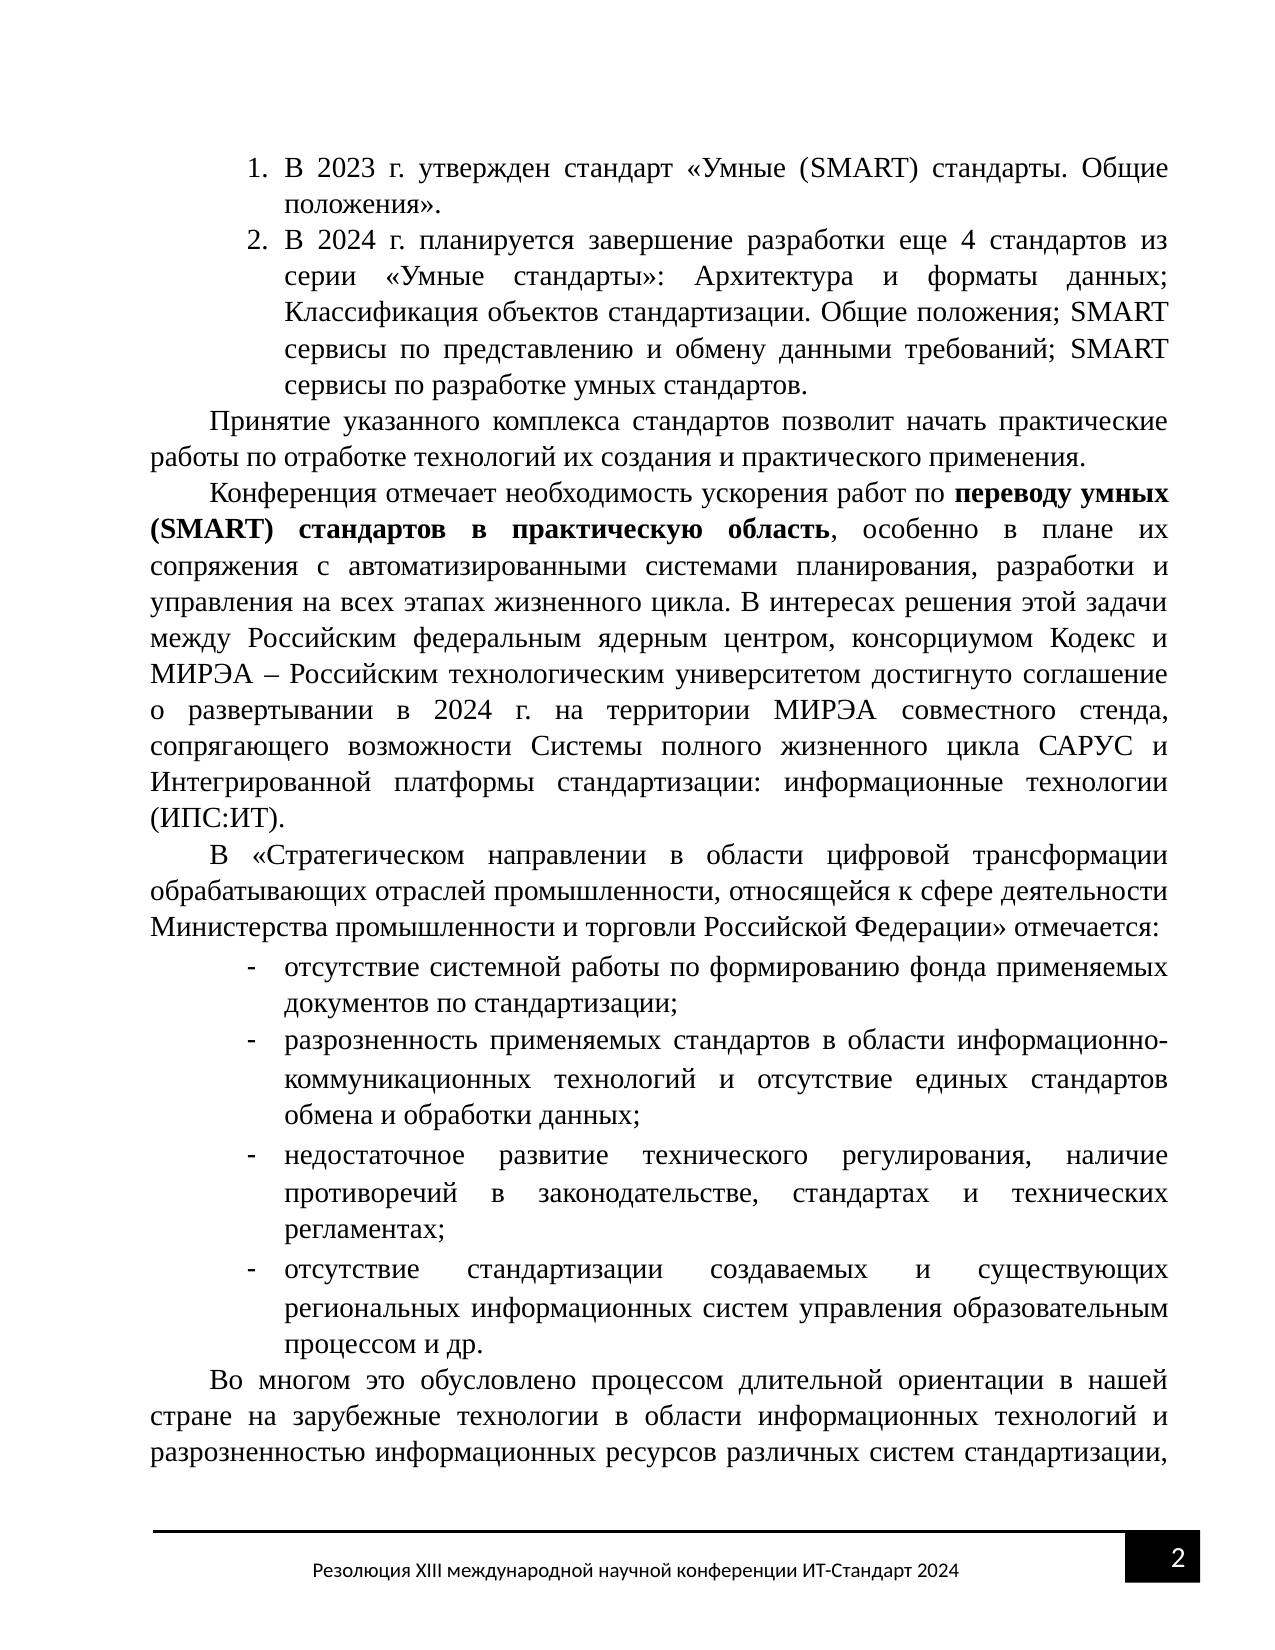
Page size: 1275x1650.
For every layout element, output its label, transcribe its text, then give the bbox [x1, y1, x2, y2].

list недостаточное развитие технического регулирования, наличие противоречий в законодательстве, стандартах и технических регламентах; [247, 1133, 1169, 1245]
list В 2023 г. утвержден стандарт «Умные (SMART) стандарты. Общие положения». [247, 150, 1169, 220]
list разрозненность применяемых стандартов в области информационно-коммуникационных технологий и отсутствие единых стандартов обмена и обработки данных; [247, 1018, 1169, 1130]
text Конференция отмечает необходимость ускорения работ по переводу умных (SMART) стандартов в практическую область, особенно в плане их сопряжения с автоматизированными системами планирования, разработки и управления на всех этапах жизненного цикла. В интересах решения этой задачи между Российским федеральным ядерным центром, консорциумом Кодекс и МИРЭА – Российским технологическим университетом достигнуто соглашение о развертывании в 2024 г. на территории МИРЭА совместного стенда, сопрягающего возможности Системы полного жизненного цикла САРУС и Интегрированной платформы стандартизации: информационные технологии (ИПС:ИТ). [150, 475, 1169, 834]
list отсутствие системной работы по формированию фонда применяемых документов по стандартизации; [247, 945, 1169, 1018]
list В 2024 г. планируется завершение разработки еще 4 стандартов из серии «Умные стандарты»: Архитектура и форматы данных; Классификация объектов стандартизации. Общие положения; SMART сервисы по представлению и обмену данными требований; SMART сервисы по разработке умных стандартов. [247, 222, 1169, 400]
list отсутствие стандартизации создаваемых и существующих региональных информационных систем управления образовательным процессом и др. [247, 1248, 1169, 1359]
text Принятие указанного комплекса стандартов позволит начать практические работы по отработке технологий их создания и практического применения. [150, 403, 1169, 473]
text В «Стратегическом направлении в области цифровой трансформации обрабатывающих отраслей промышленности, относящейся к сфере деятельности Министерства промышленности и торговли Российской Федерации» отмечается: [150, 837, 1169, 943]
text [150, 1362, 1169, 1468]
